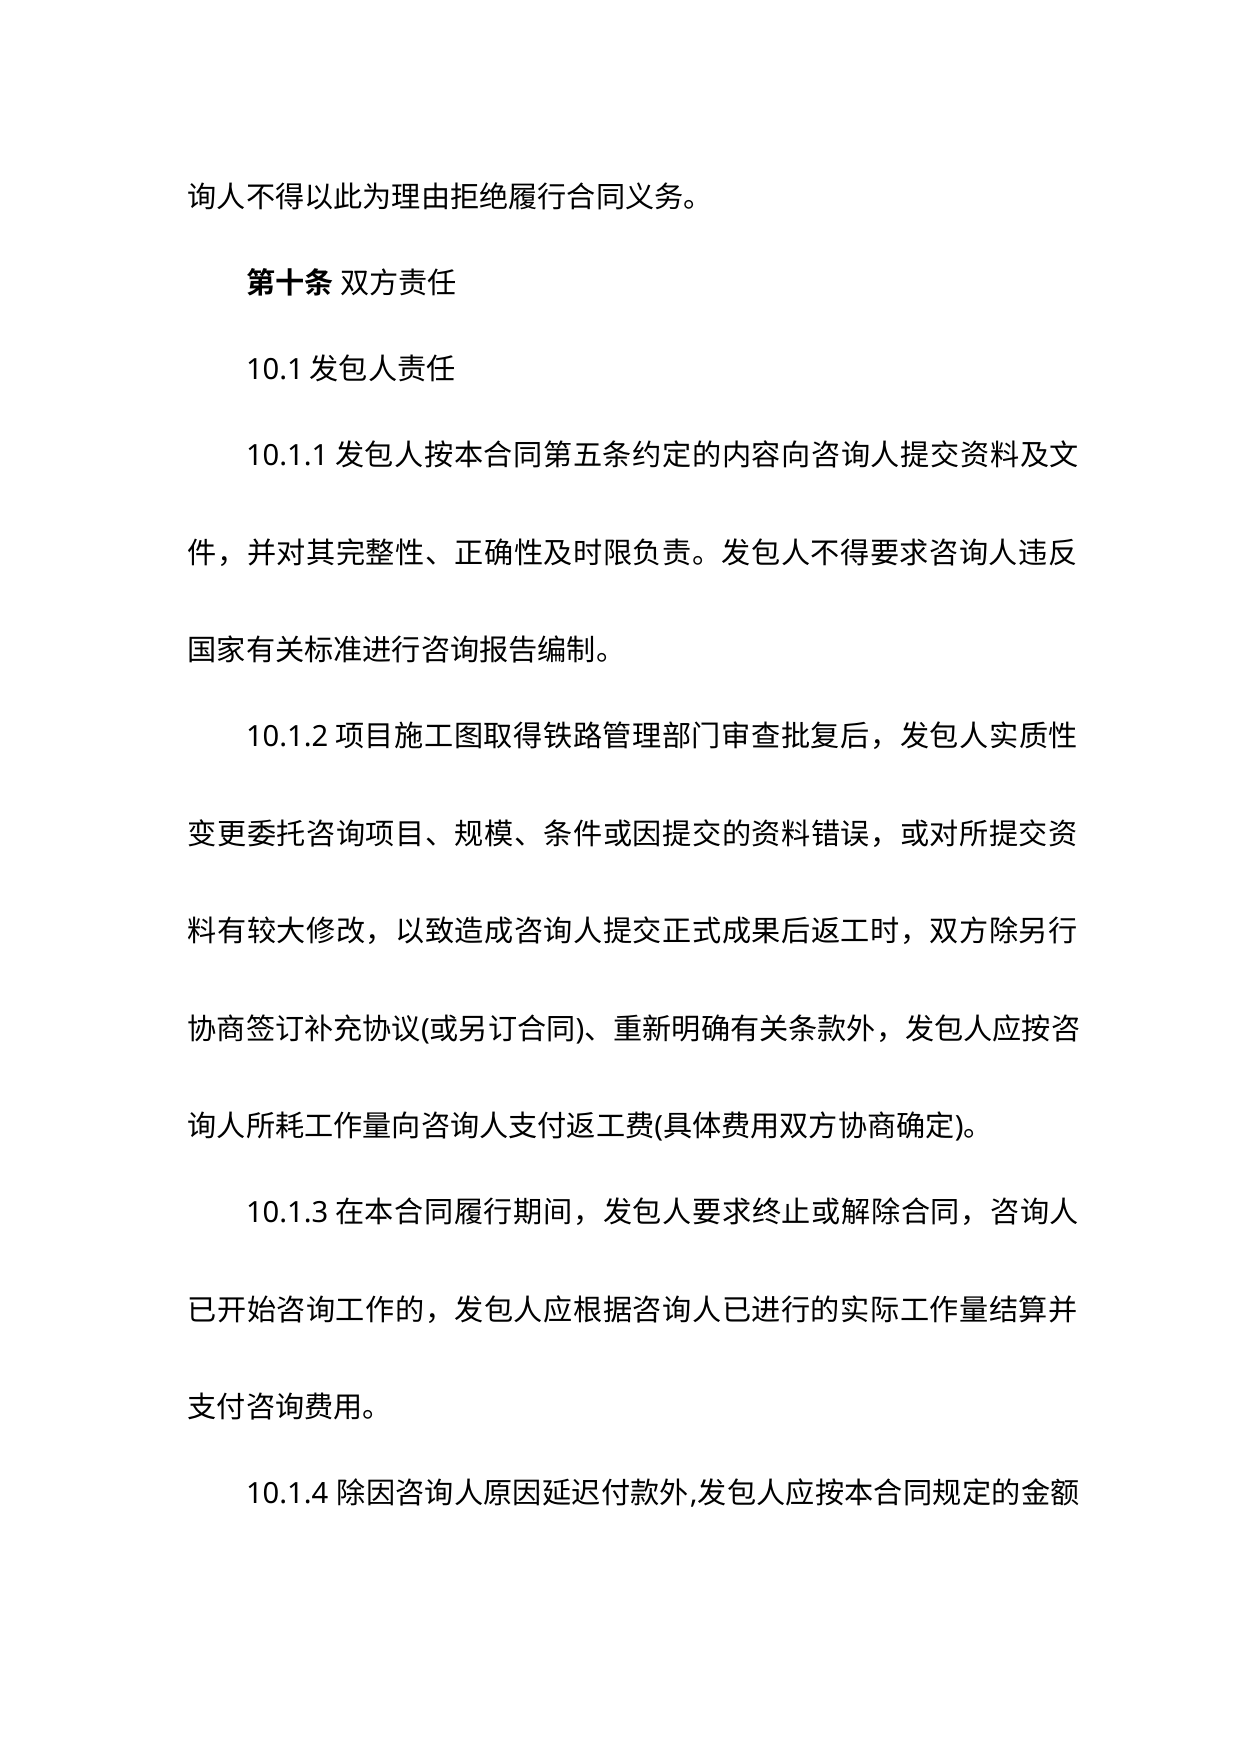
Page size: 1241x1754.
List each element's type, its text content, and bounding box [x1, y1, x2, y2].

text 10.1.1发包人按本合同第五条约定的内容向咨询人提交资料及文件，并对其完整性、正确性及时限负责。发包人不得要求咨询人违反国家有关标准进行咨询报告编制。 [187, 420, 1080, 680]
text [187, 1459, 1080, 1524]
text 第十条 双方责任 [187, 248, 1080, 313]
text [187, 162, 1080, 227]
text 10.1.3在本合同履行期间，发包人要求终止或解除合同，咨询人已开始咨询工作的，发包人应根据咨询人已进行的实际工作量结算并支付咨询费用。 [187, 1178, 1080, 1438]
text 10.1.2项目施工图取得铁路管理部门审查批复后，发包人实质性变更委托咨询项目、规模、条件或因提交的资料错误，或对所提交资料有较大修改，以致造成咨询人提交正式成果后返工时，双方除另行协商签订补充协议(或另订合同)、重新明确有关条款外，发包人应按咨询人所耗工作量向咨询人支付返工费(具体费用双方协商确定)。 [187, 702, 1080, 1157]
text 10.1发包人责任 [187, 334, 1080, 399]
